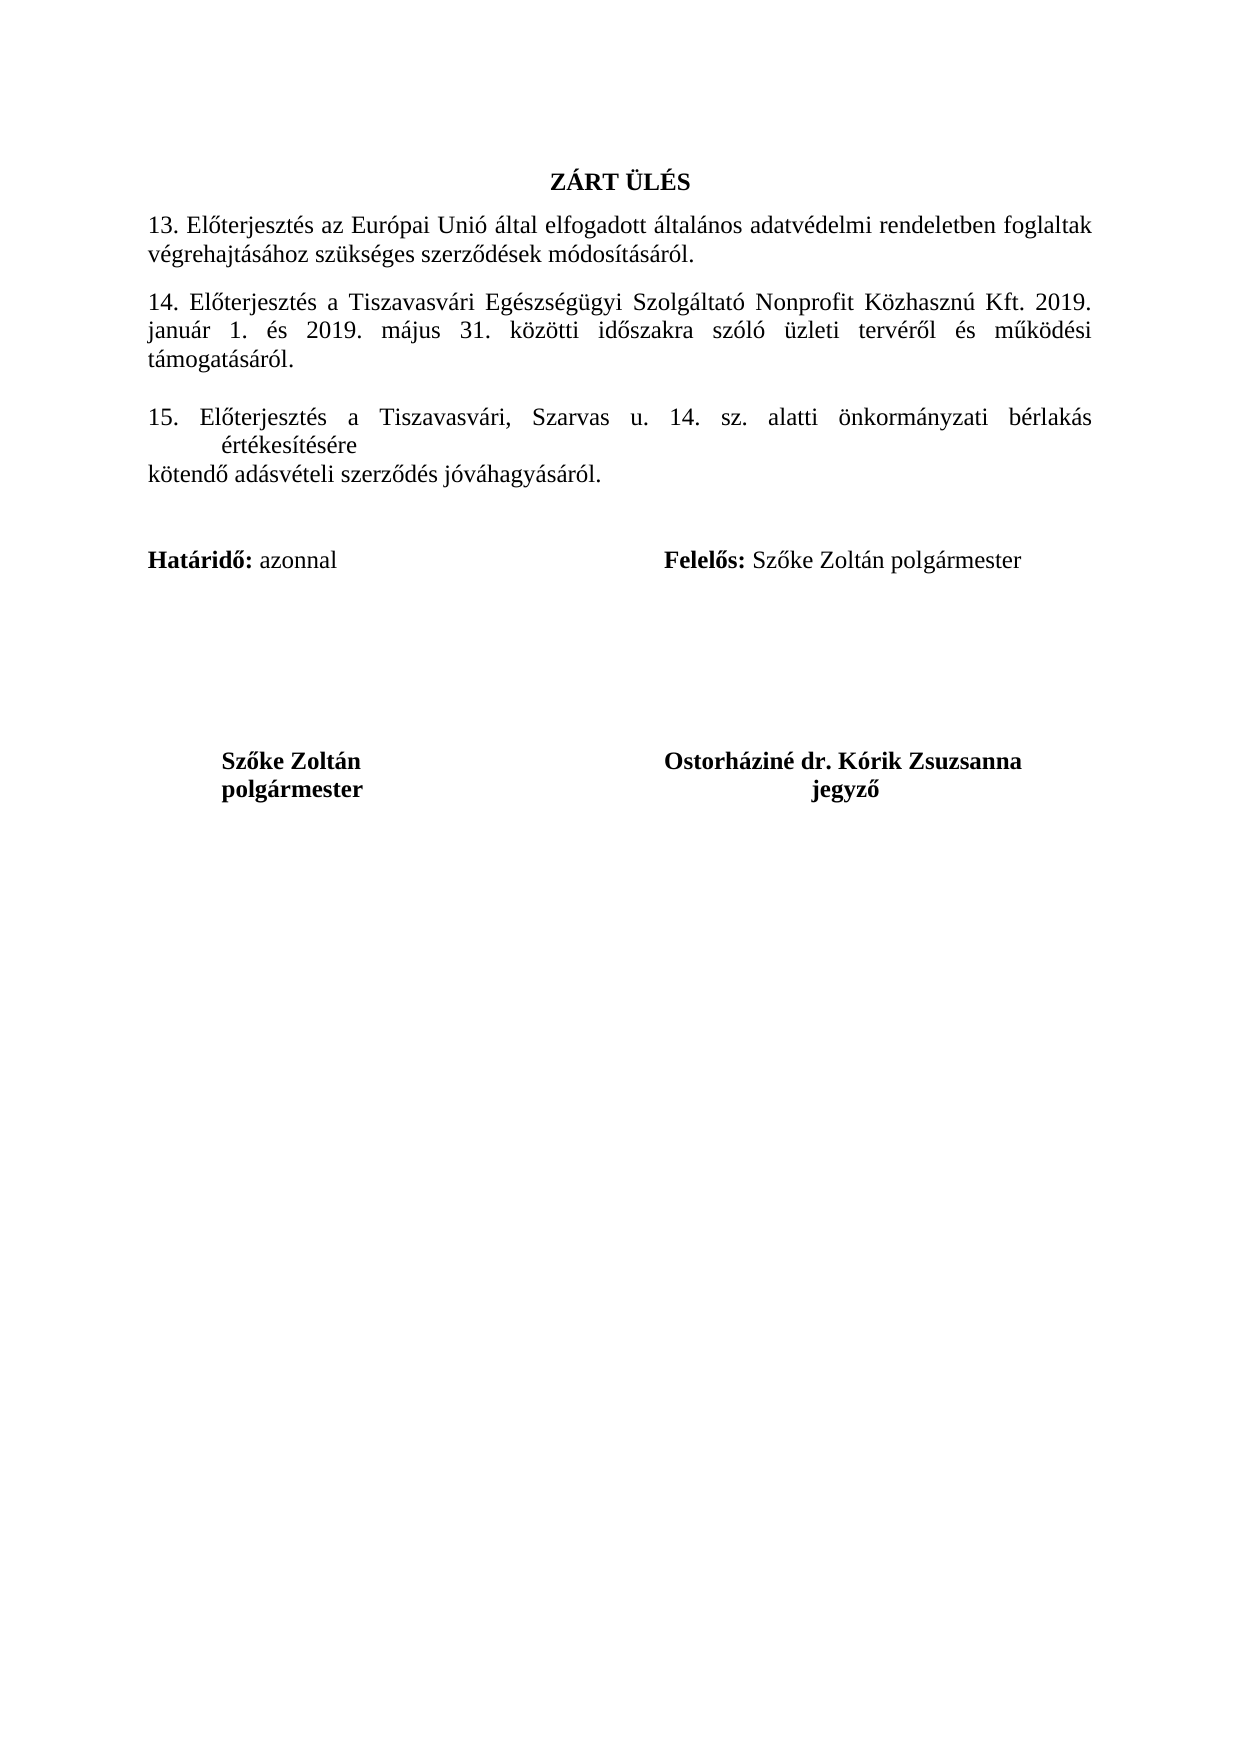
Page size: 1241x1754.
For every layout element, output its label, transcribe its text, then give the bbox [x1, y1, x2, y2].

text 15. Előterjesztés a Tiszavasvári, Szarvas u. 14. sz. alatti önkormányzati bérlakás értékesítésére [148, 402, 1093, 459]
text Határidő: azonnal Felelős: Szőke Zoltán polgármester [148, 545, 1093, 574]
text polgármester jegyző [148, 774, 1093, 803]
text ZÁRT ÜLÉS [148, 167, 1093, 196]
text kötendő adásvételi szerződés jóváhagyásáról. [148, 459, 1093, 488]
text Szőke Zoltán Ostorháziné dr. Kórik Zsuzsanna [148, 746, 1093, 774]
text 13. Előterjesztés az Európai Unió által elfogadott általános adatvédelmi rendeletben foglaltak végrehajtásához szükséges szerződések módosításáról. [148, 210, 1093, 267]
text 14. Előterjesztés a Tiszavasvári Egészségügyi Szolgáltató Nonprofit Közhasznú Kft. 2019. január 1. és 2019. május 31. közötti időszakra szóló üzleti tervéről és működési támogatásáról. [148, 287, 1093, 373]
